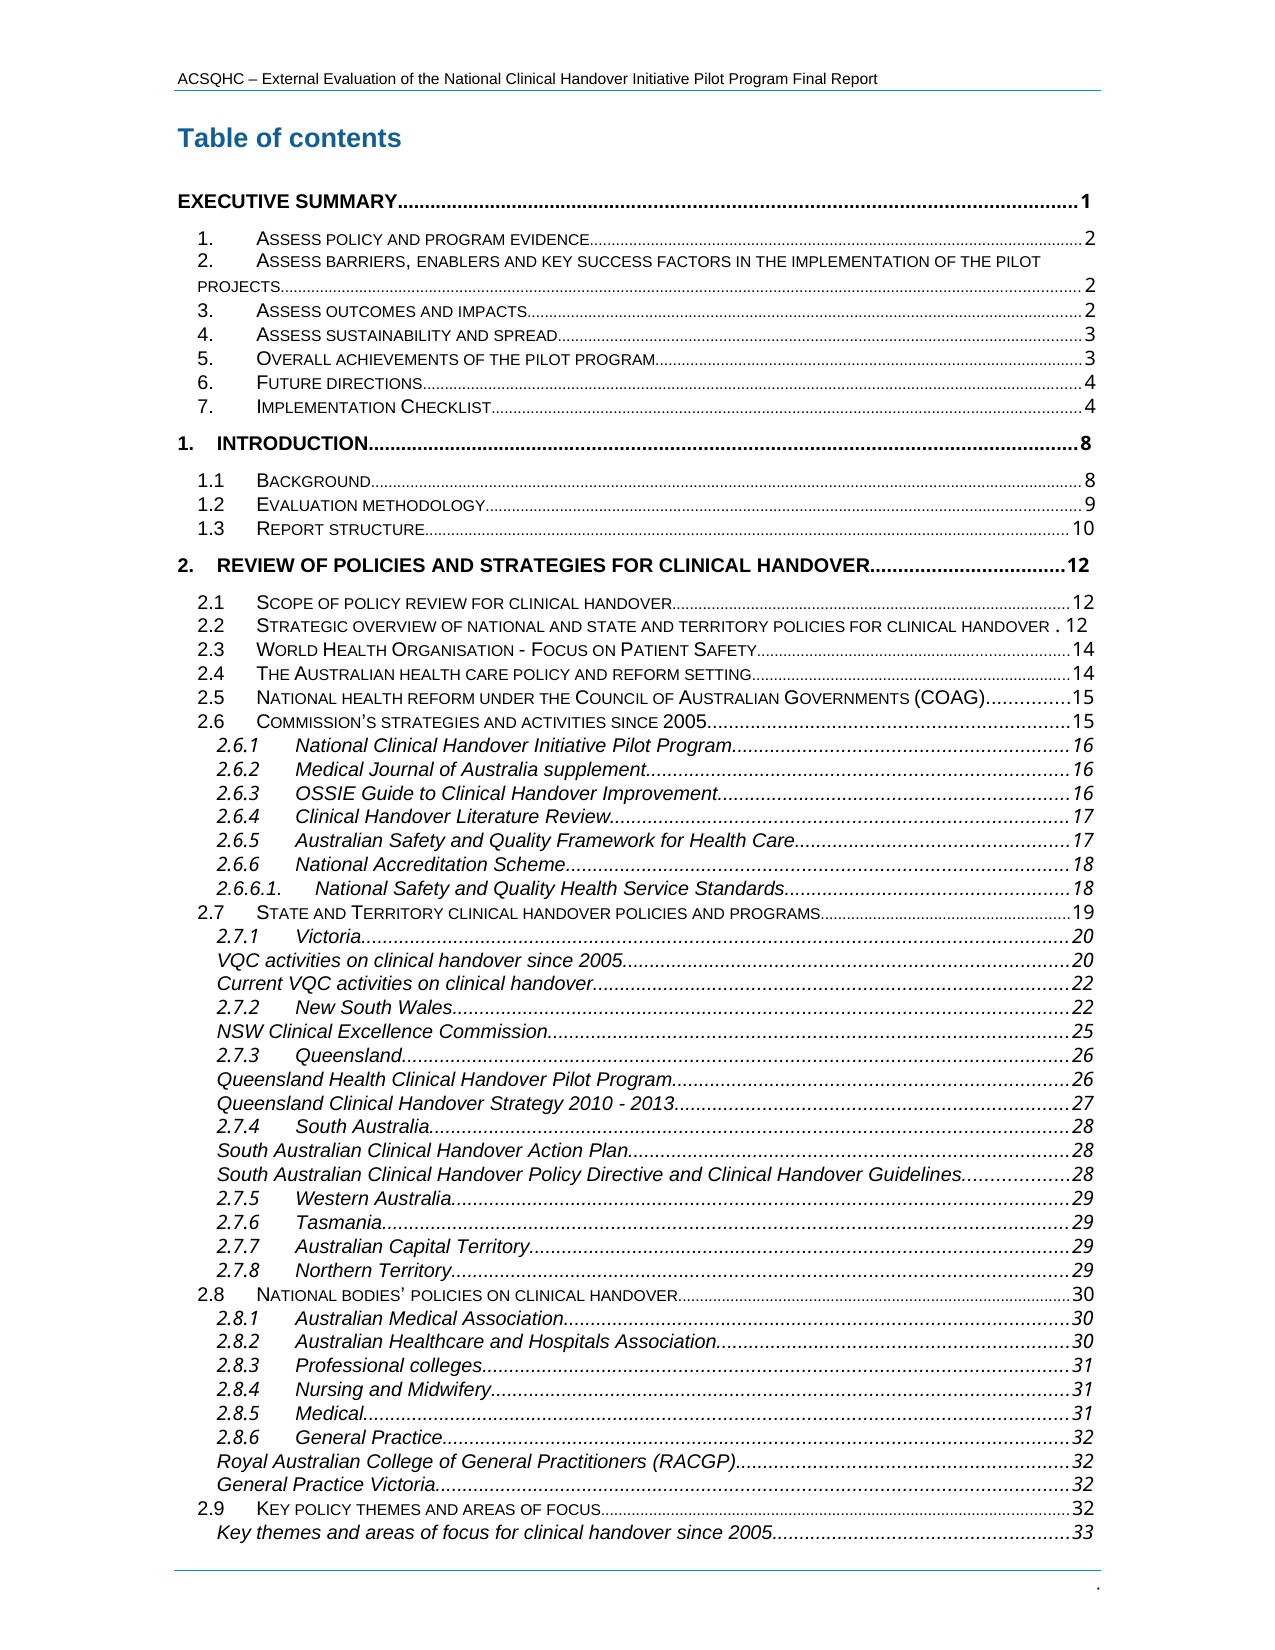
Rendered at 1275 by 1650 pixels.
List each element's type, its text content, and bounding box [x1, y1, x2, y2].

subtitle Table of contents [177, 122, 1183, 153]
